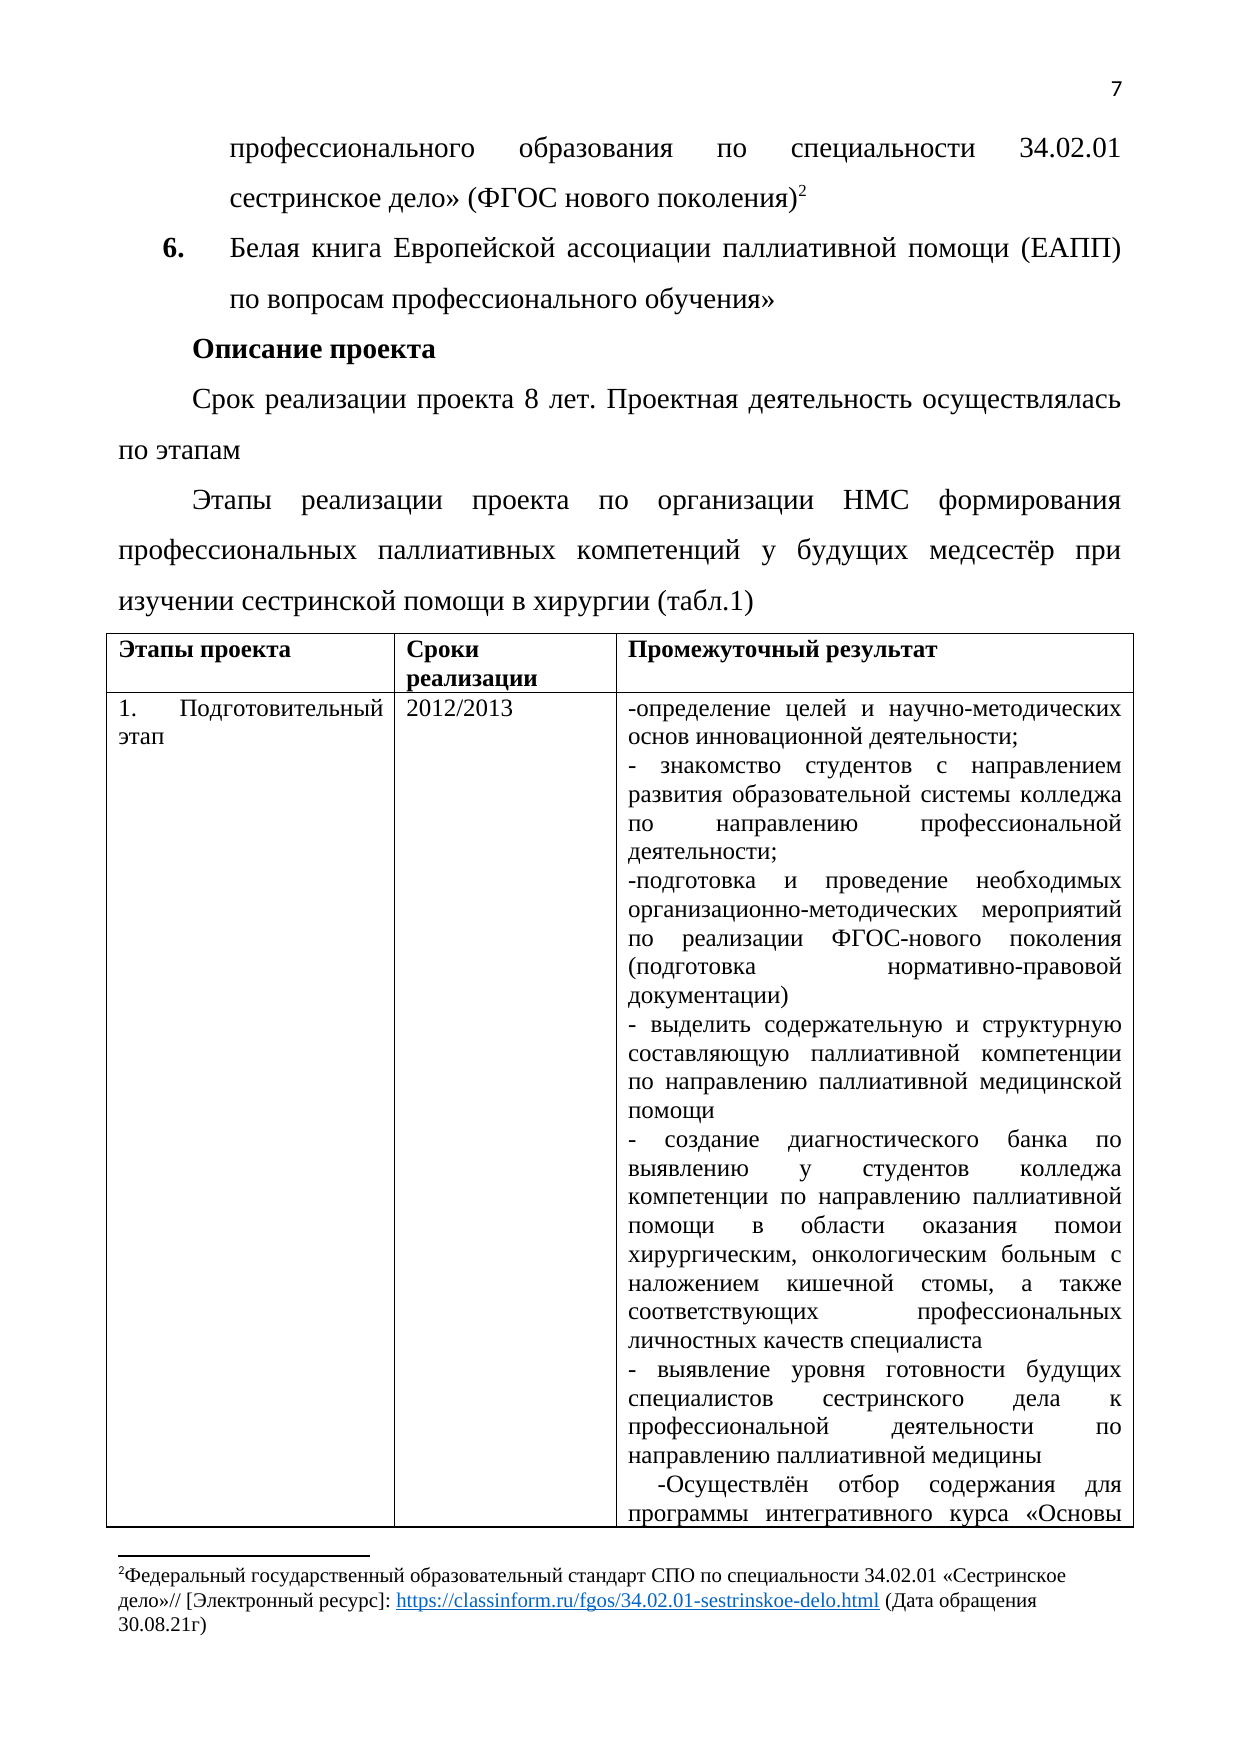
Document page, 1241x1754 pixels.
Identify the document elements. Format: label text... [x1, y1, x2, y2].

table_header Сроки реализации [395, 634, 616, 692]
text Этапы реализации проекта по организации НМС формирования профессиональных паллиативных компетенций у будущих медсестёр при изучении сестринской помощи в хирургии (табл.1) [118, 482, 1122, 616]
table_header Промежуточный результат [617, 634, 1133, 692]
list Белая книга Европейской ассоциации паллиативной помощи (ЕАПП) по вопросам профессионального обучения» [162, 231, 1122, 314]
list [162, 130, 1122, 214]
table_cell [107, 693, 394, 1526]
text Описание проекта [118, 331, 1122, 365]
text Срок реализации проекта 8 лет. Проектная деятельность осуществлялась по этапам [118, 381, 1122, 465]
table_cell 2012/2013 [395, 693, 616, 1526]
table_header Этапы проекта [107, 634, 394, 692]
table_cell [617, 693, 1133, 1526]
